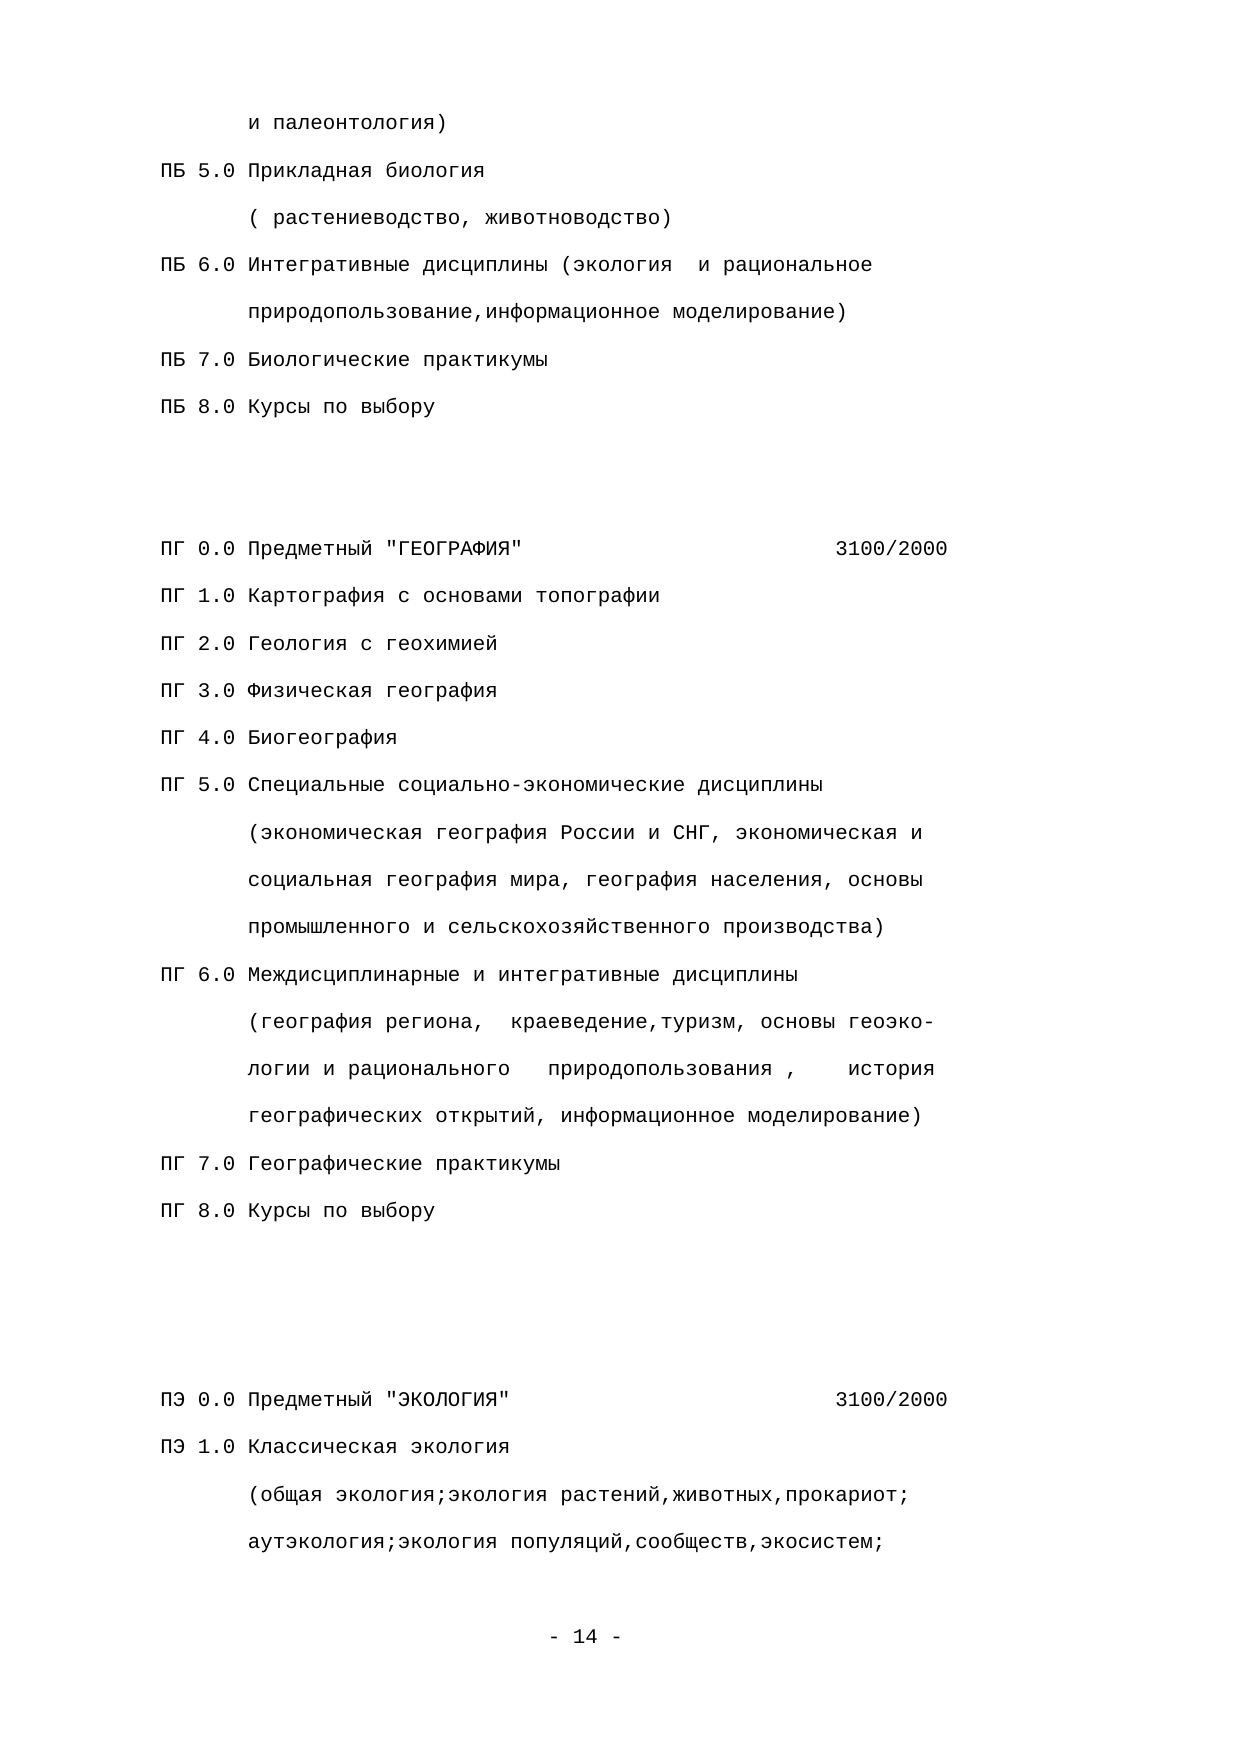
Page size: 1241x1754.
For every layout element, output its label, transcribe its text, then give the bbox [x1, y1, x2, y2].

text (экономическая география России и СНГ, экономическая и [148, 822, 1152, 845]
text ПБ 6.0 Интегративные дисциплины (экология и рациональное [148, 254, 1152, 278]
text промышленного и сельскохозяйственного производства) [148, 916, 1152, 940]
text ПГ 6.0 Междисциплинарные и интегративные дисциплины [148, 963, 1152, 987]
text ПГ 7.0 Географические практикумы [148, 1153, 1152, 1176]
text географических открытий, информационное моделирование) [148, 1105, 1152, 1129]
text социальная география мира, география населения, основы [148, 869, 1152, 893]
text (общая экология;экология растений,животных,прокариот; [148, 1484, 1152, 1507]
text ПБ 7.0 Биологические практикумы [148, 349, 1152, 372]
text ПЭ 0.0 Предметный "ЭКОЛОГИЯ" 3100/2000 [148, 1389, 1152, 1413]
text ПГ 8.0 Курсы по выбору [148, 1200, 1152, 1224]
text ПБ 5.0 Прикладная биология [148, 159, 1152, 183]
text логии и рационального природопользования , история [148, 1058, 1152, 1082]
text ( растениеводство, животноводство) [148, 207, 1152, 231]
text ПЭ 1.0 Классическая экология [148, 1436, 1152, 1460]
text ПБ 8.0 Курсы по выбору [148, 396, 1152, 420]
text ПГ 1.0 Картография с основами топографии [148, 585, 1152, 609]
text ПГ 5.0 Специальные социально-экономические дисциплины [148, 774, 1152, 798]
text природопользование,информационное моделирование) [148, 301, 1152, 325]
text (география региона, краеведение,туризм, основы геоэко- [148, 1011, 1152, 1034]
text аутэкология;экология популяций,сообществ,экосистем; [148, 1531, 1152, 1555]
text ПГ 2.0 Геология с геохимией [148, 632, 1152, 656]
text ПГ 4.0 Биогеография [148, 727, 1152, 751]
text и палеонтология) [148, 112, 1152, 136]
text - 14 - [148, 1626, 1152, 1649]
text ПГ 0.0 Предметный "ГЕОГРАФИЯ" 3100/2000 [148, 538, 1152, 562]
text ПГ 3.0 Физическая география [148, 680, 1152, 703]
